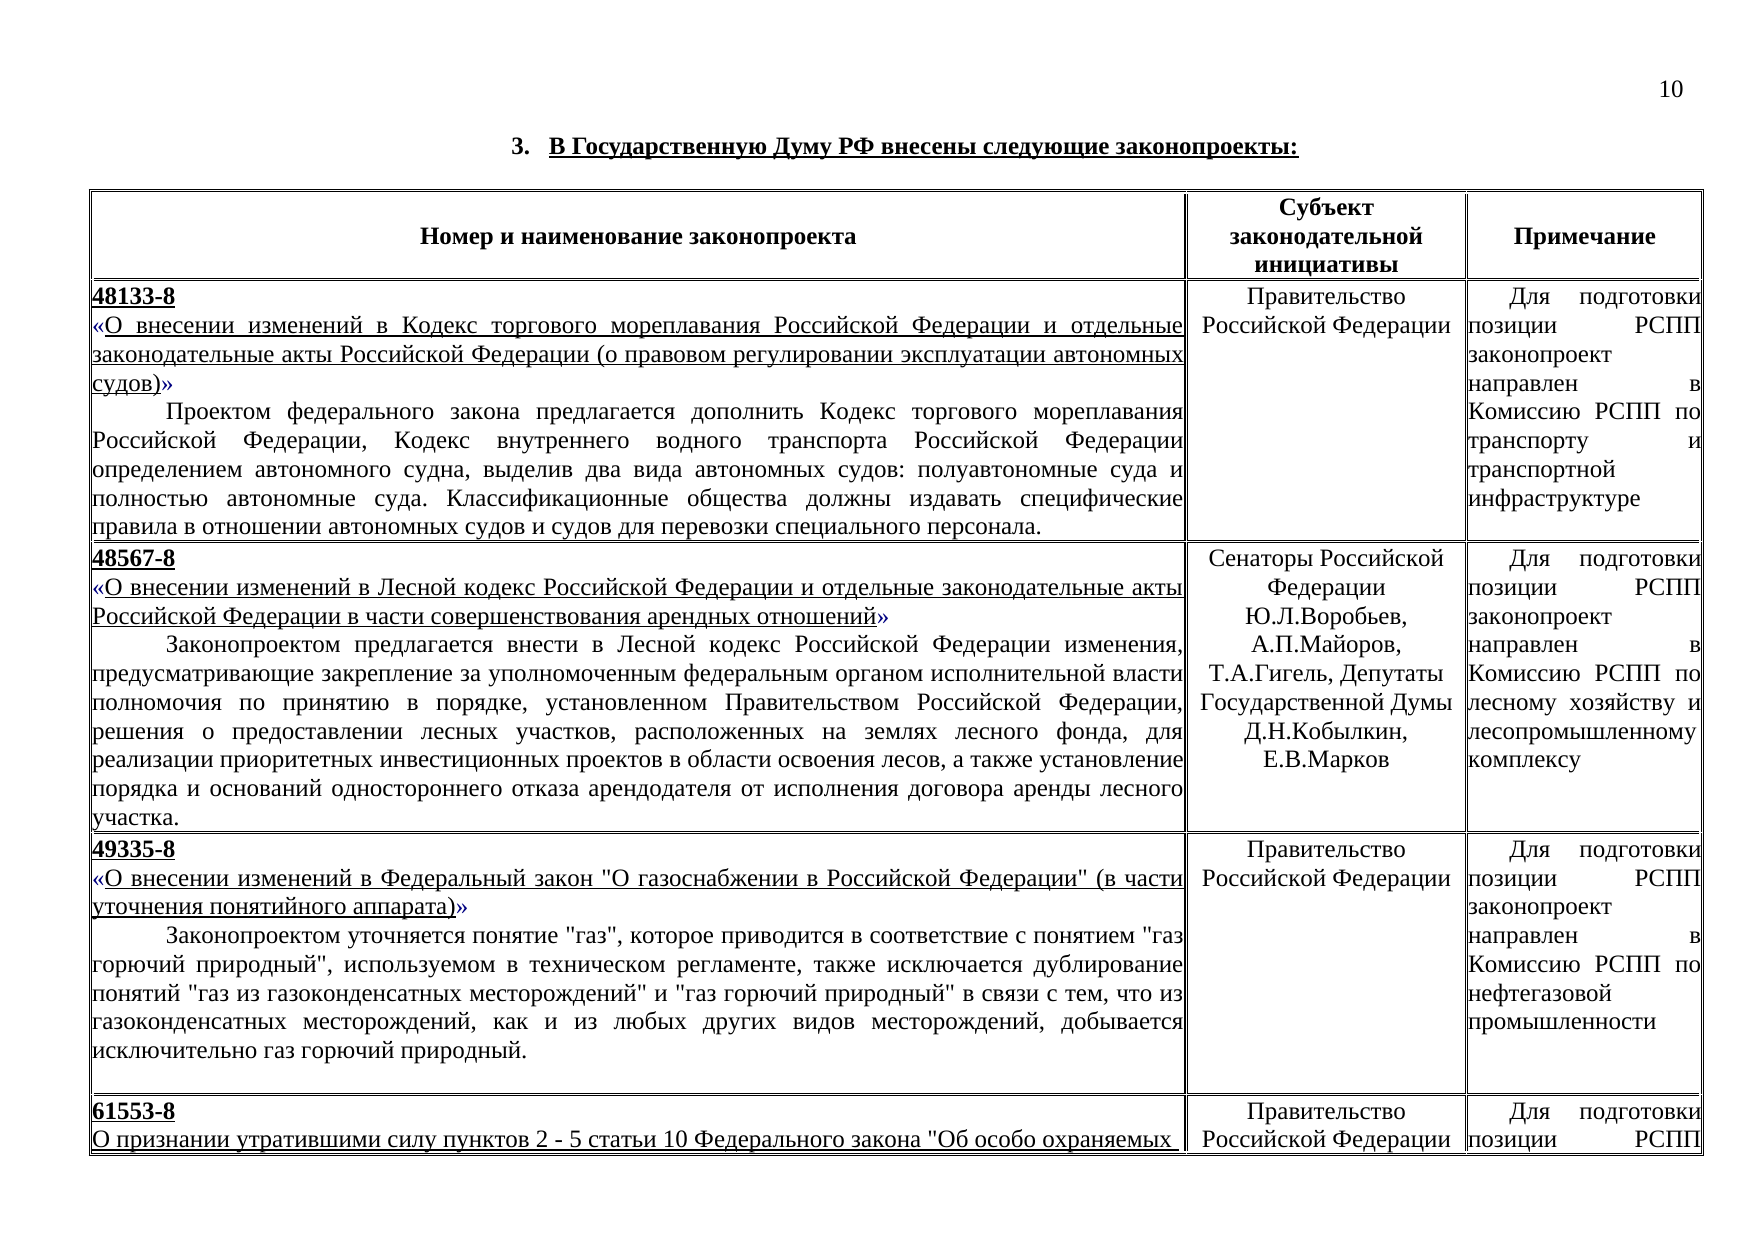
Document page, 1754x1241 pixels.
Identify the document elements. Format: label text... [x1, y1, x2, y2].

table_cell Для подготовки позиции РСПП законопроект направлен в Комиссию РСПП по нефтегазовой промышленности [1468, 831, 1701, 1093]
table_cell Правительство Российской Федерации [1188, 281, 1465, 540]
table_header Номер и наименование законопроекта [92, 192, 1186, 278]
table_cell 48567-8 «О внесении изменений в Лесной кодекс Российской Федерации и отдельные законодательные акты Российской Федерации в части совершенствования арендных отношений» Законопроектом предлагается внести в Лесной кодекс Российской Федерации изменения, предусматривающие закрепление за уполномоченным федеральным органом исполнительной власти полномочия по принятию в порядке, установленном Правительством Российской Федерации, решения о предоставлении лесных участков, расположенных на землях лесного фонда, для реализации приоритетных инвестиционных проектов в области освоения лесов, а также установление порядка и оснований одностороннего отказа арендодателя от исполнения договора аренды лесного участка. [90, 540, 1186, 831]
table_cell Правительство Российской Федерации [1186, 1096, 1466, 1153]
subtitle В Государственную Думу РФ внесены следующие законопроекты: [126, 131, 1683, 160]
table_header Субъект законодательной инициативы [1186, 192, 1466, 278]
table_cell Для подготовки позиции РСПП законопроект направлен в Комиссию РСПП по транспорту и транспортной инфраструктуре [1466, 278, 1703, 540]
table_cell Сенаторы Российской Федерации Ю.Л.Воробьев, А.П.Майоров, Т.А.Гигель, Депутаты Государственной Думы Д.Н.Кобылкин, Е.В.Марков [1188, 543, 1465, 831]
table_cell Правительство Российской Федерации [1188, 834, 1465, 1093]
table_header Примечание [1466, 192, 1701, 278]
table_cell Для подготовки позиции РСПП законопроект направлен в Комитет по экологии и природопользованию [1466, 1093, 1701, 1153]
table_cell 49335-8 «О внесении изменений в Федеральный закон "О газоснабжении в Российской Федерации" (в части уточнения понятийного аппарата)» Законопроектом уточняется понятие "газ", которое приводится в соответствие с понятием "газ горючий природный", используемом в техническом регламенте, также исключается дублирование понятий "газ из газоконденсатных месторождений" и "газ горючий природный" в связи с тем, что из газоконденсатных месторождений, как и из любых других видов месторождений, добывается исключительно газ горючий природный. [92, 831, 1185, 1093]
table_cell 48133-8 «О внесении изменений в Кодекс торгового мореплавания Российской Федерации и отдельные законодательные акты Российской Федерации (о правовом регулировании эксплуатации автономных судов)» Проектом федерального закона предлагается дополнить Кодекс торгового мореплавания Российской Федерации, Кодекс внутреннего водного транспорта Российской Федерации определением автономного судна, выделив два вида автономных судов: полуавтономные суда и полностью автономные суда. Классификационные общества должны издавать специфические правила в отношении автономных судов и судов для перевозки специального персонала. [90, 278, 1186, 540]
table_cell Для подготовки позиции РСПП законопроект направлен в Комиссию РСПП по лесному хозяйству и лесопромышленному комплексу [1466, 540, 1703, 831]
